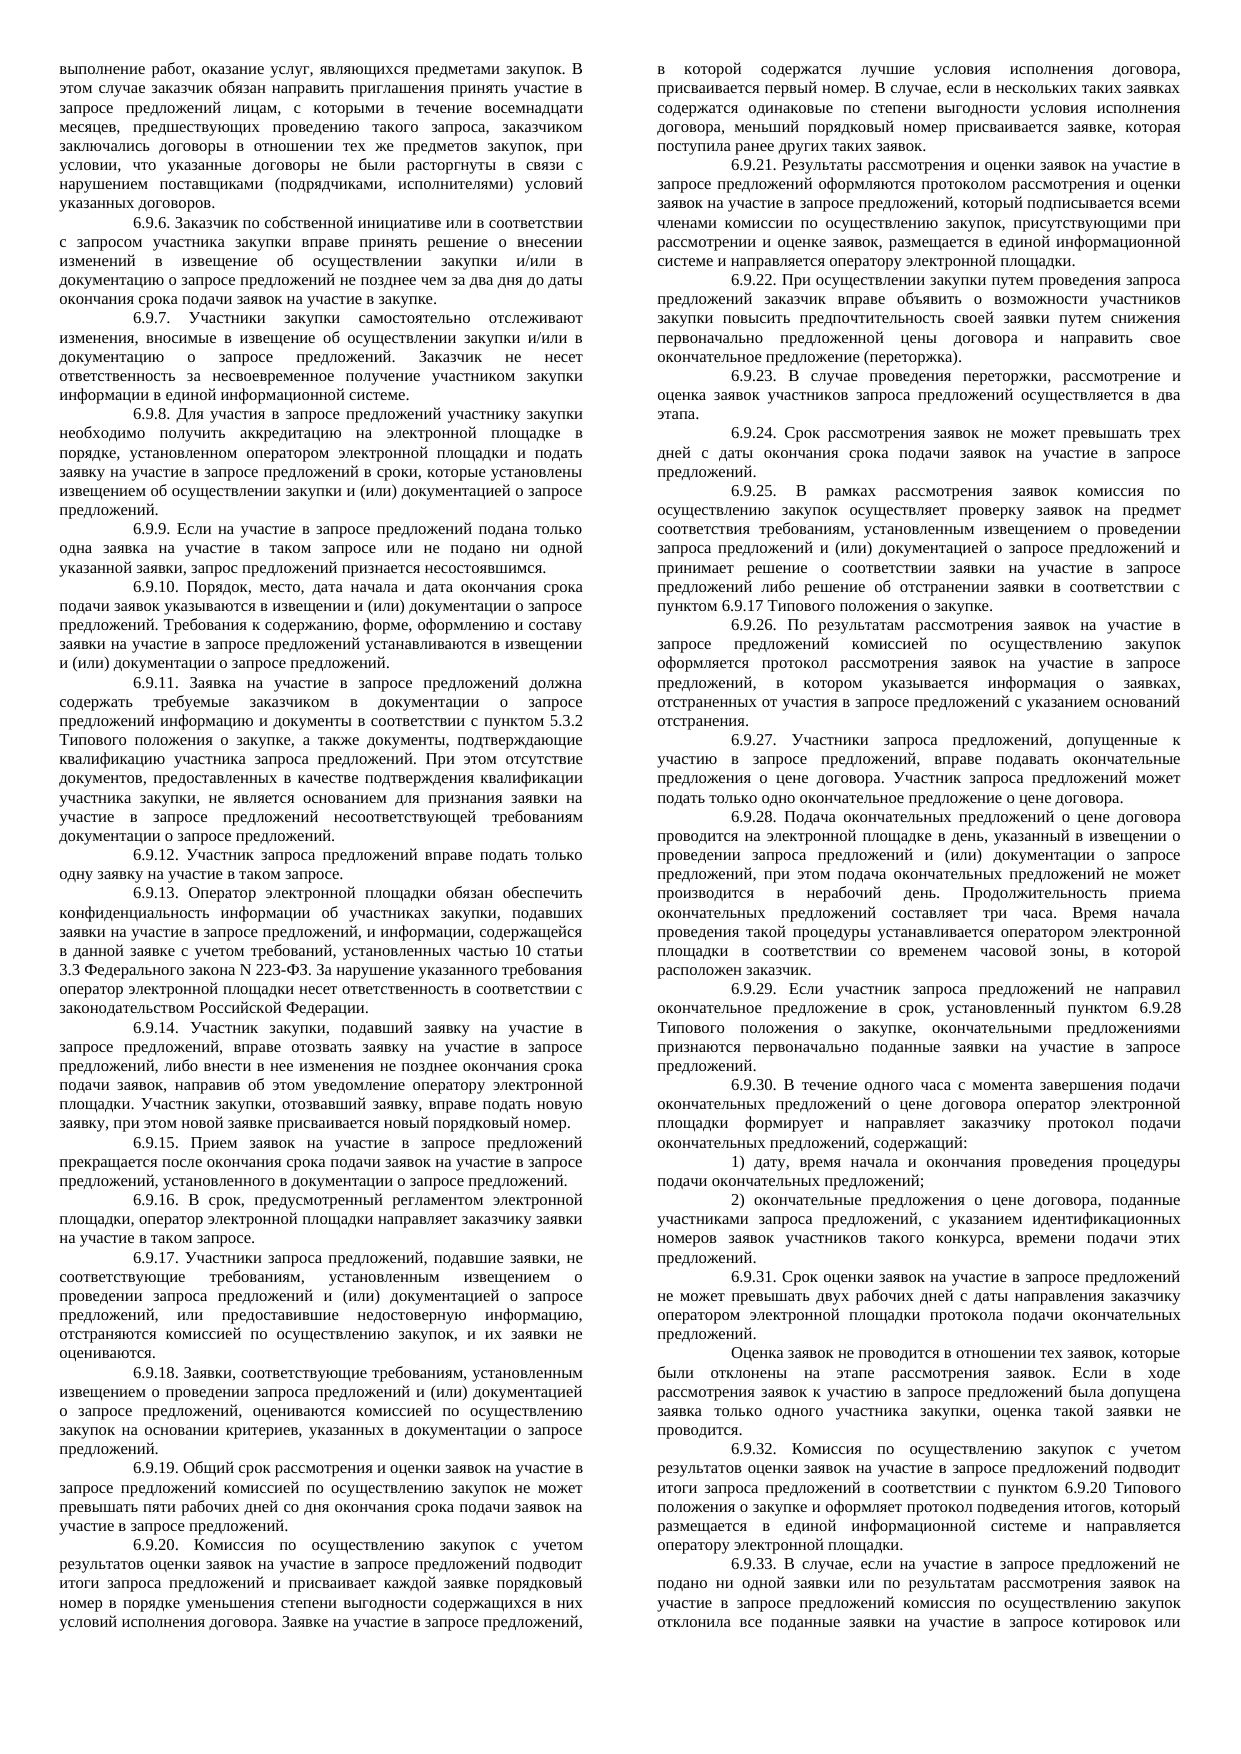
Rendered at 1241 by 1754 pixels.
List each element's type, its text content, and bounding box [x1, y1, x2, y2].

text 1) дату, время начала и окончания проведения процедуры подачи окончательных предложений; [657, 1152, 1181, 1190]
text Оценка заявок не проводится в отношении тех заявок, которые были отклонены на этапе рассмотрения заявок. Если в ходе рассмотрения заявок к участию в запросе предложений была допущена заявка только одного участника закупки, оценка такой заявки не проводится. [657, 1343, 1181, 1439]
text 6.9.21. Результаты рассмотрения и оценки заявок на участие в запросе предложений оформляются протоколом рассмотрения и оценки заявок на участие в запросе предложений, который подписывается всеми членами комиссии по осуществлению закупок, присутствующими при рассмотрении и оценке заявок, размещается в единой информационной системе и направляется оператору электронной площадки. [657, 155, 1181, 270]
text 6.9.10. Порядок, место, дата начала и дата окончания срока подачи заявок указываются в извещении и (или) документации о запросе предложений. Требования к содержанию, форме, оформлению и составу заявки на участие в запросе предложений устанавливаются в извещении и (или) документации о запросе предложений. [59, 577, 583, 672]
text 6.9.9. Если на участие в запросе предложений подана только одна заявка на участие в таком запросе или не подано ни одной указанной заявки, запрос предложений признается несостоявшимся. [59, 519, 583, 577]
text 6.9.12. Участник запроса предложений вправе подать только одну заявку на участие в таком запросе. [59, 845, 583, 883]
text 6.9.14. Участник закупки, подавший заявку на участие в запросе предложений, вправе отозвать заявку на участие в запросе предложений, либо внести в нее изменения не позднее окончания срока подачи заявок, направив об этом уведомление оператору электронной площадки. Участник закупки, отозвавший заявку, вправе подать новую заявку, при этом новой заявке присваивается новый порядковый номер. [59, 1017, 583, 1132]
text 6.9.13. Оператор электронной площадки обязан обеспечить конфиденциальность информации об участниках закупки, подавших заявки на участие в запросе предложений, и информации, содержащейся в данной заявке с учетом требований, установленных частью 10 статьи 3.3 Федерального закона N 223-ФЗ. За нарушение указанного требования оператор электронной площадки несет ответственность в соответствии с законодательством Российской Федерации. [59, 883, 583, 1017]
text 6.9.6. Заказчик по собственной инициативе или в соответствии с запросом участника закупки вправе принять решение о внесении изменений в извещение об осуществлении закупки и/или в документацию о запросе предложений не позднее чем за два дня до даты окончания срока подачи заявок на участие в закупке. [59, 212, 583, 308]
text 6.9.27. Участники запроса предложений, допущенные к участию в запросе предложений, вправе подавать окончательные предложения о цене договора. Участник запроса предложений может подать только одно окончательное предложение о цене договора. [657, 730, 1181, 807]
text 6.9.11. Заявка на участие в запросе предложений должна содержать требуемые заказчиком в документации о запросе предложений информацию и документы в соответствии с пунктом 5.3.2 Типового положения о закупке, а также документы, подтверждающие квалификацию участника запроса предложений. При этом отсутствие документов, предоставленных в качестве подтверждения квалификации участника закупки, не является основанием для признания заявки на участие в запросе предложений несоответствующей требованиям документации о запросе предложений. [59, 672, 583, 845]
text 6.9.22. При осуществлении закупки путем проведения запроса предложений заказчик вправе объявить о возможности участников закупки повысить предпочтительность своей заявки путем снижения первоначально предложенной цены договора и направить свое окончательное предложение (переторжка). [657, 270, 1181, 366]
text 6.9.19. Общий срок рассмотрения и оценки заявок на участие в запросе предложений комиссией по осуществлению закупок не может превышать пяти рабочих дней со дня окончания срока подачи заявок на участие в запросе предложений. [59, 1458, 583, 1535]
text 6.9.26. По результатам рассмотрения заявок на участие в запросе предложений комиссией по осуществлению закупок оформляется протокол рассмотрения заявок на участие в запросе предложений, в котором указывается информация о заявках, отстраненных от участия в запросе предложений с указанием оснований отстранения. [657, 615, 1181, 730]
text 6.9.15. Прием заявок на участие в запросе предложений прекращается после окончания срока подачи заявок на участие в запросе предложений, установленного в документации о запросе предложений. [59, 1132, 583, 1190]
text 6.9.17. Участники запроса предложений, подавшие заявки, не соответствующие требованиям, установленным извещением о проведении запроса предложений и (или) документацией о запросе предложений, или предоставившие недостоверную информацию, отстраняются комиссией по осуществлению закупок, и их заявки не оцениваются. [59, 1247, 583, 1362]
text 6.9.7. Участники закупки самостоятельно отслеживают изменения, вносимые в извещение об осуществлении закупки и/или в документацию о запросе предложений. Заказчик не несет ответственность за несвоевременное получение участником закупки информации в единой информационной системе. [59, 308, 583, 404]
text 6.9.20. Комиссия по осуществлению закупок с учетом результатов оценки заявок на участие в запросе предложений подводит итоги запроса предложений и присваивает каждой заявке порядковый номер в порядке уменьшения степени выгодности содержащихся в них условий исполнения договора. Заявке на участие в запросе предложений, в которой содержатся лучшие условия исполнения договора, присваивается первый номер. В случае, если в нескольких таких заявках содержатся одинаковые по степени выгодности условия исполнения договора, меньший порядковый номер присваивается заявке, которая поступила ранее других таких заявок. [59, 1535, 583, 1631]
text 6.9.28. Подача окончательных предложений о цене договора проводится на электронной площадке в день, указанный в извещении о проведении запроса предложений и (или) документации о запросе предложений, при этом подача окончательных предложений не может производится в нерабочий день. Продолжительность приема окончательных предложений составляет три часа. Время начала проведения такой процедуры устанавливается оператором электронной площадки в соответствии со временем часовой зоны, в которой расположен заказчик. [657, 807, 1181, 979]
text 2) окончательные предложения о цене договора, поданные участниками запроса предложений, с указанием идентификационных номеров заявок участников такого конкурса, времени подачи этих предложений. [657, 1190, 1181, 1267]
text 6.9.29. Если участник запроса предложений не направил окончательное предложение в срок, установленный пунктом 6.9.28 Типового положения о закупке, окончательными предложениями признаются первоначально поданные заявки на участие в запросе предложений. [657, 979, 1181, 1075]
text 6.9.24. Срок рассмотрения заявок не может превышать трех дней с даты окончания срока подачи заявок на участие в запросе предложений. [657, 423, 1181, 481]
text 6.9.20. Комиссия по осуществлению закупок с учетом результатов оценки заявок на участие в запросе предложений подводит итоги запроса предложений и присваивает каждой заявке порядковый номер в порядке уменьшения степени выгодности содержащихся в них условий исполнения договора. Заявке на участие в запросе предложений, в которой содержатся лучшие условия исполнения договора, присваивается первый номер. В случае, если в нескольких таких заявках содержатся одинаковые по степени выгодности условия исполнения договора, меньший порядковый номер присваивается заявке, которая поступила ранее других таких заявок. [657, 59, 1181, 155]
text 6.9.31. Срок оценки заявок на участие в запросе предложений не может превышать двух рабочих дней с даты направления заказчику оператором электронной площадки протокола подачи окончательных предложений. [657, 1267, 1181, 1343]
text 6.9.30. В течение одного часа с момента завершения подачи окончательных предложений о цене договора оператор электронной площадки формирует и направляет заказчику протокол подачи окончательных предложений, содержащий: [657, 1075, 1181, 1152]
text 6.9.18. Заявки, соответствующие требованиям, установленным извещением о проведении запроса предложений и (или) документацией о запросе предложений, оцениваются комиссией по осуществлению закупок на основании критериев, указанных в документации о запросе предложений. [59, 1362, 583, 1458]
text 6.9.16. В срок, предусмотренный регламентом электронной площадки, оператор электронной площадки направляет заказчику заявки на участие в таком запросе. [59, 1190, 583, 1247]
text 6.9.8. Для участия в запросе предложений участнику закупки необходимо получить аккредитацию на электронной площадке в порядке, установленном оператором электронной площадки и подать заявку на участие в запросе предложений в сроки, которые установлены извещением об осуществлении закупки и (или) документацией о запросе предложений. [59, 404, 583, 519]
text 6.9.32. Комиссия по осуществлению закупок с учетом результатов оценки заявок на участие в запросе предложений подводит итоги запроса предложений в соответствии с пунктом 6.9.20 Типового положения о закупке и оформляет протокол подведения итогов, который размещается в единой информационной системе и направляется оператору электронной площадки. [657, 1439, 1181, 1554]
text 6.9.23. В случае проведения переторжки, рассмотрение и оценка заявок участников запроса предложений осуществляется в два этапа. [657, 366, 1181, 423]
text 6.9.25. В рамках рассмотрения заявок комиссия по осуществлению закупок осуществляет проверку заявок на предмет соответствия требованиям, установленным извещением о проведении запроса предложений и (или) документацией о запросе предложений и принимает решение о соответствии заявки на участие в запросе предложений либо решение об отстранении заявки в соответствии с пунктом 6.9.17 Типового положения о закупке. [657, 481, 1181, 615]
